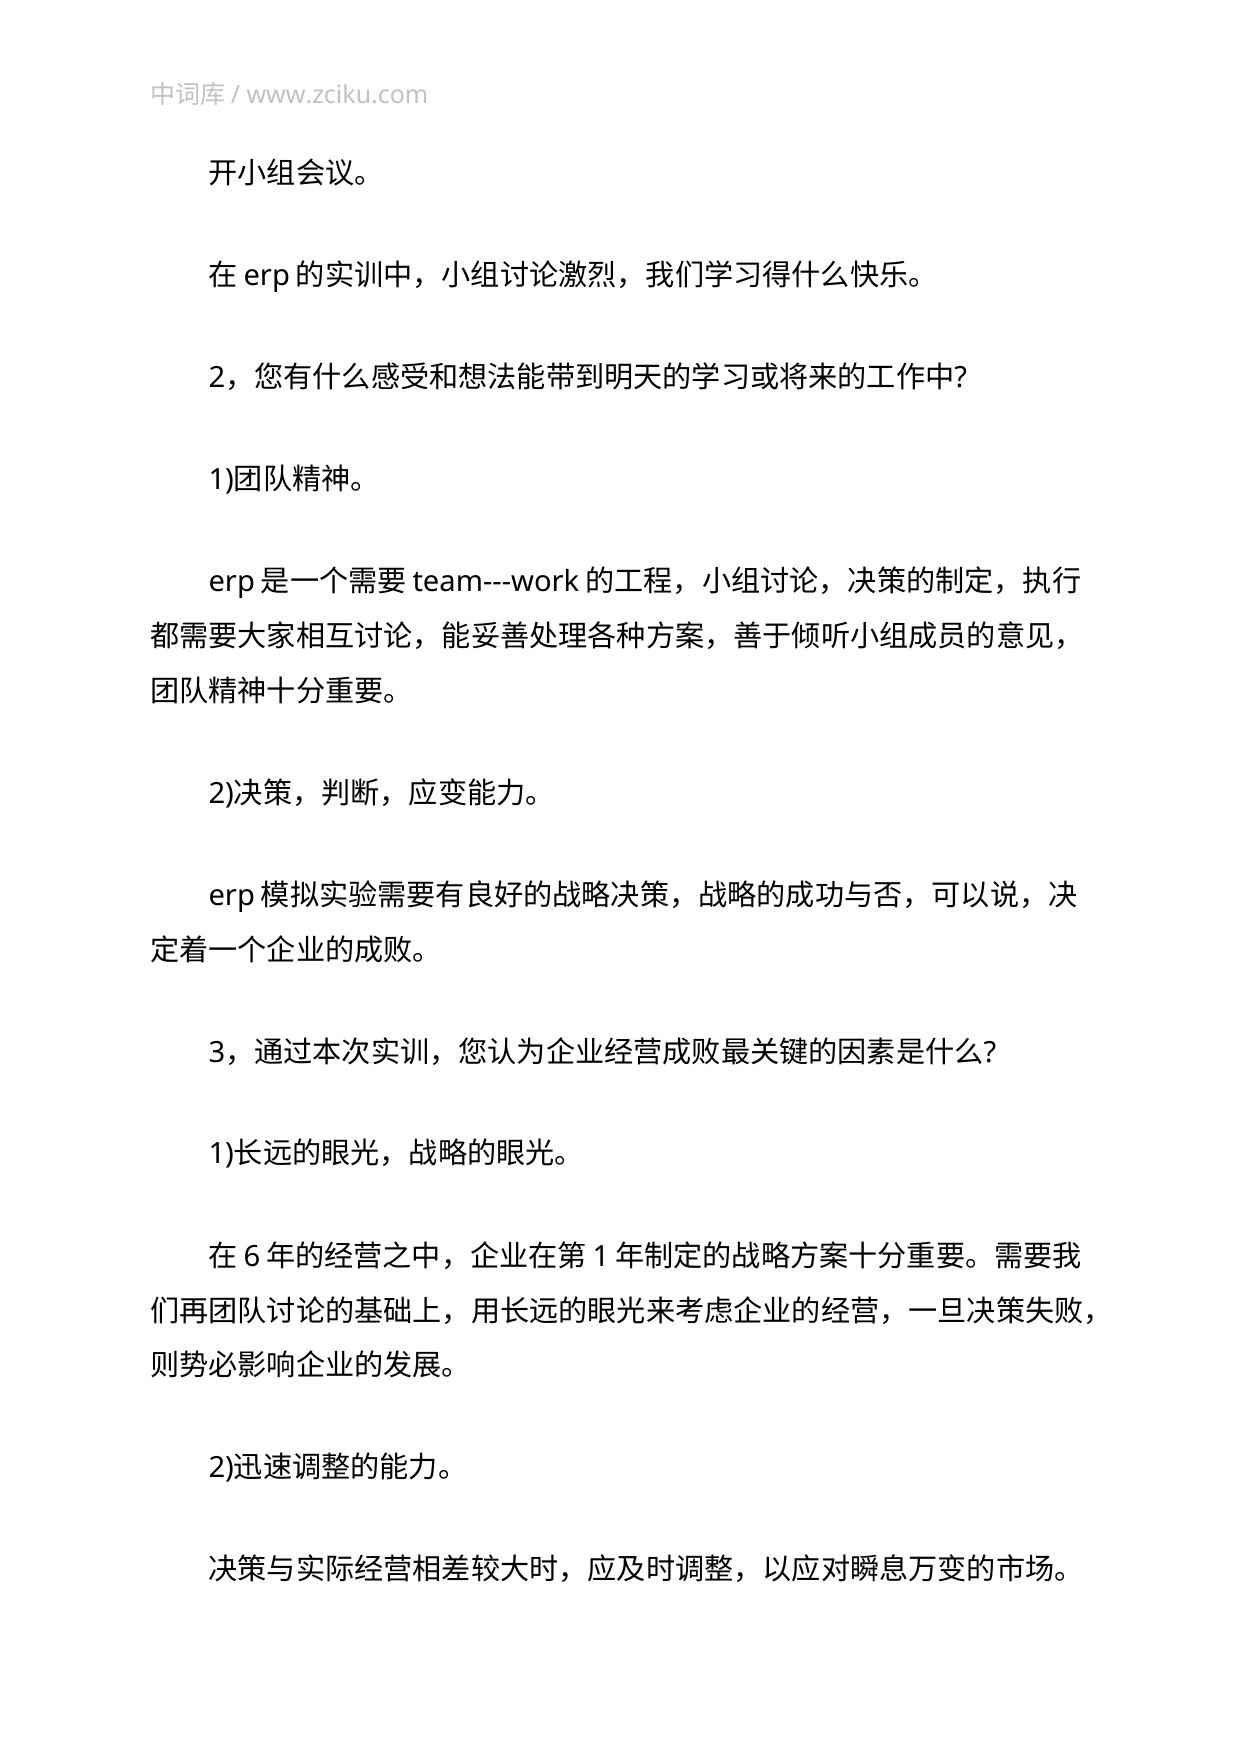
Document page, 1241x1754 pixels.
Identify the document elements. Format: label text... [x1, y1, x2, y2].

text 在erp的实训中，小组讨论激烈，我们学习得什么快乐。 [150, 252, 1090, 294]
text 决策与实际经营相差较大时，应及时调整，以应对瞬息万变的市场。 [150, 1546, 1090, 1588]
text 在6年的经营之中，企业在第1年制定的战略方案十分重要。需要我们再团队讨论的基础上，用长远的眼光来考虑企业的经营，一旦决策失败，则势必影响企业的发展。 [150, 1232, 1090, 1384]
text 3，通过本次实训，您认为企业经营成败最关键的因素是什么? [150, 1028, 1090, 1071]
text 2)迅速调整的能力。 [150, 1444, 1090, 1486]
text erp模拟实验需要有良好的战略决策，战略的成功与否，可以说，决定着一个企业的成败。 [150, 871, 1090, 969]
text 2，您有什么感受和想法能带到明天的学习或将来的工作中? [150, 354, 1090, 396]
text erp是一个需要team---work的工程，小组讨论，决策的制定，执行都需要大家相互讨论，能妥善处理各种方案，善于倾听小组成员的意见，团队精神十分重要。 [150, 558, 1090, 710]
text 开小组会议。 [150, 150, 1090, 192]
text 1)长远的眼光，战略的眼光。 [150, 1130, 1090, 1172]
text 1)团队精神。 [150, 456, 1090, 498]
text 2)决策，判断，应变能力。 [150, 769, 1090, 812]
